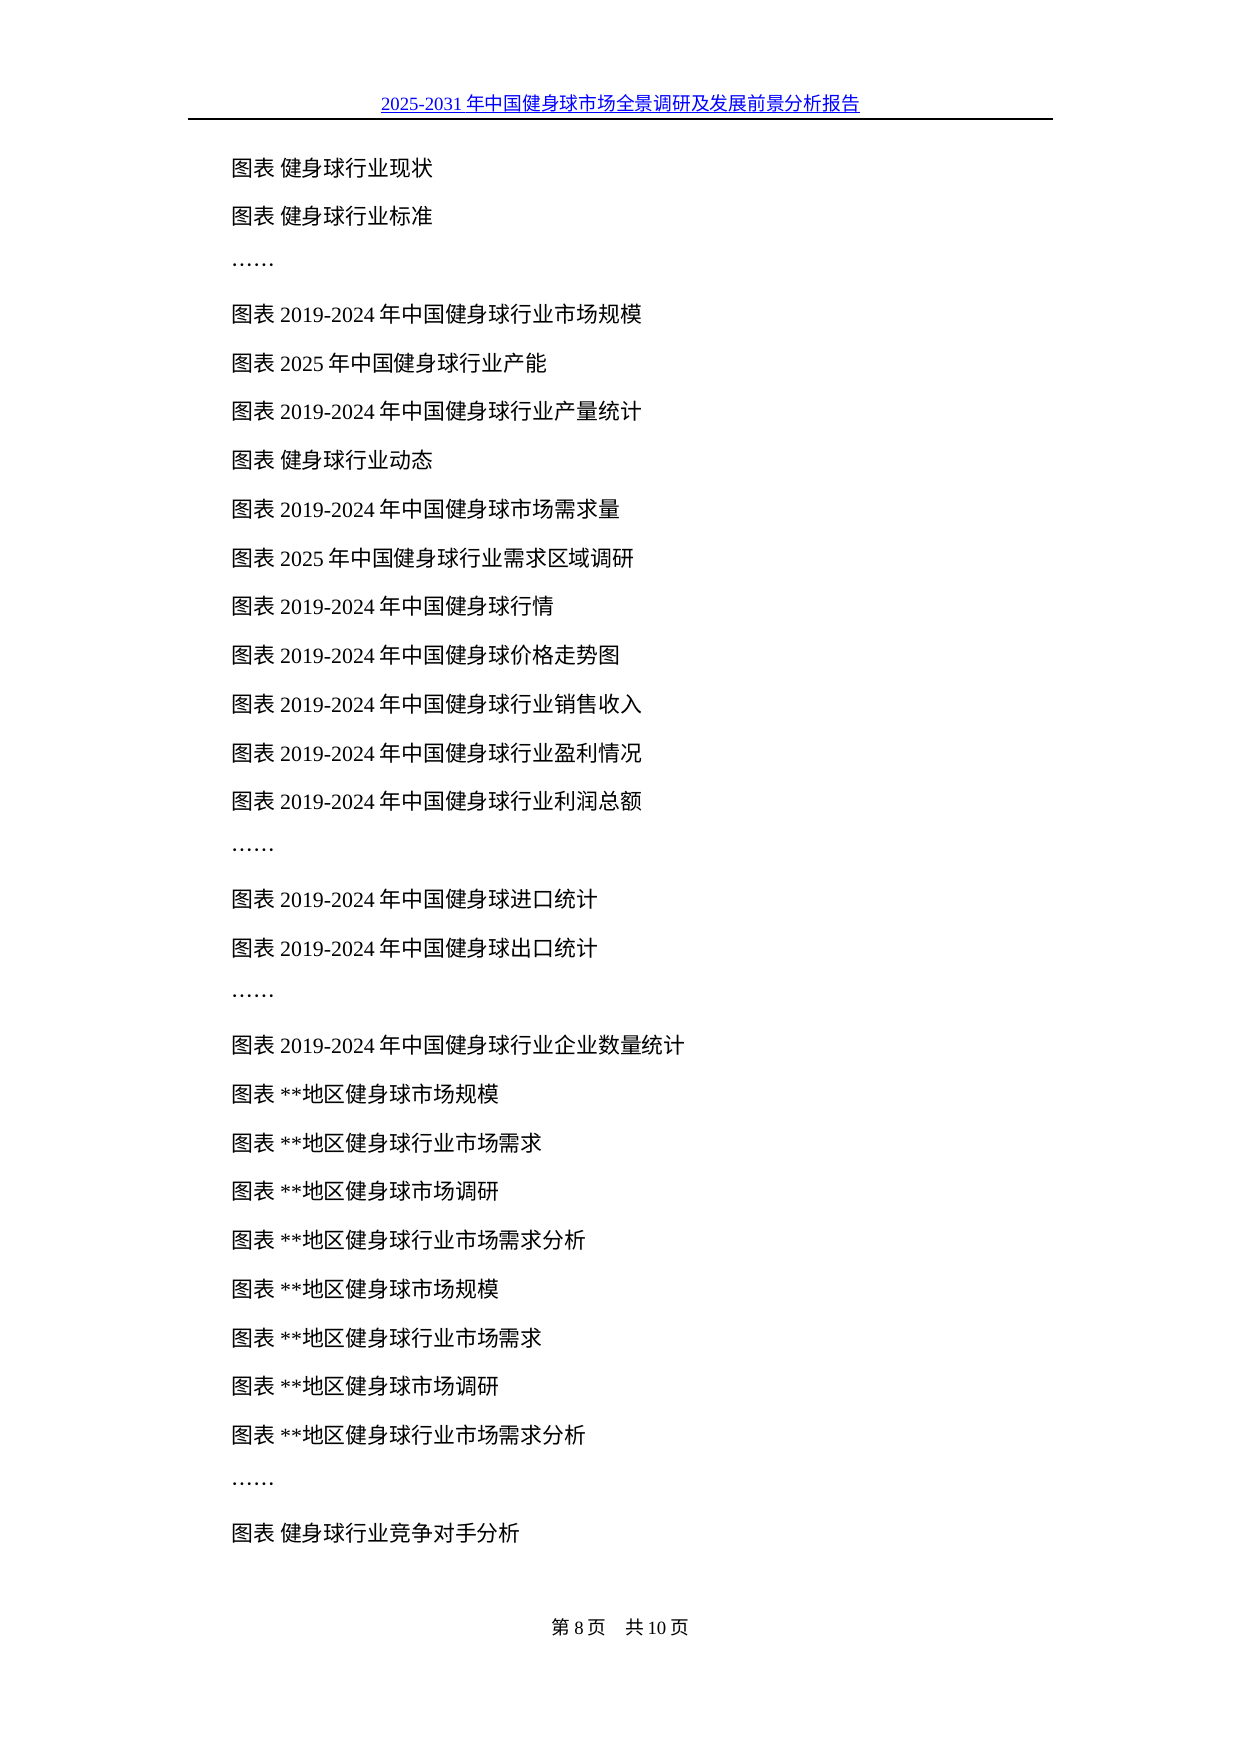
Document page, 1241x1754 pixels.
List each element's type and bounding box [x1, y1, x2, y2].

text [187, 150, 1053, 1548]
